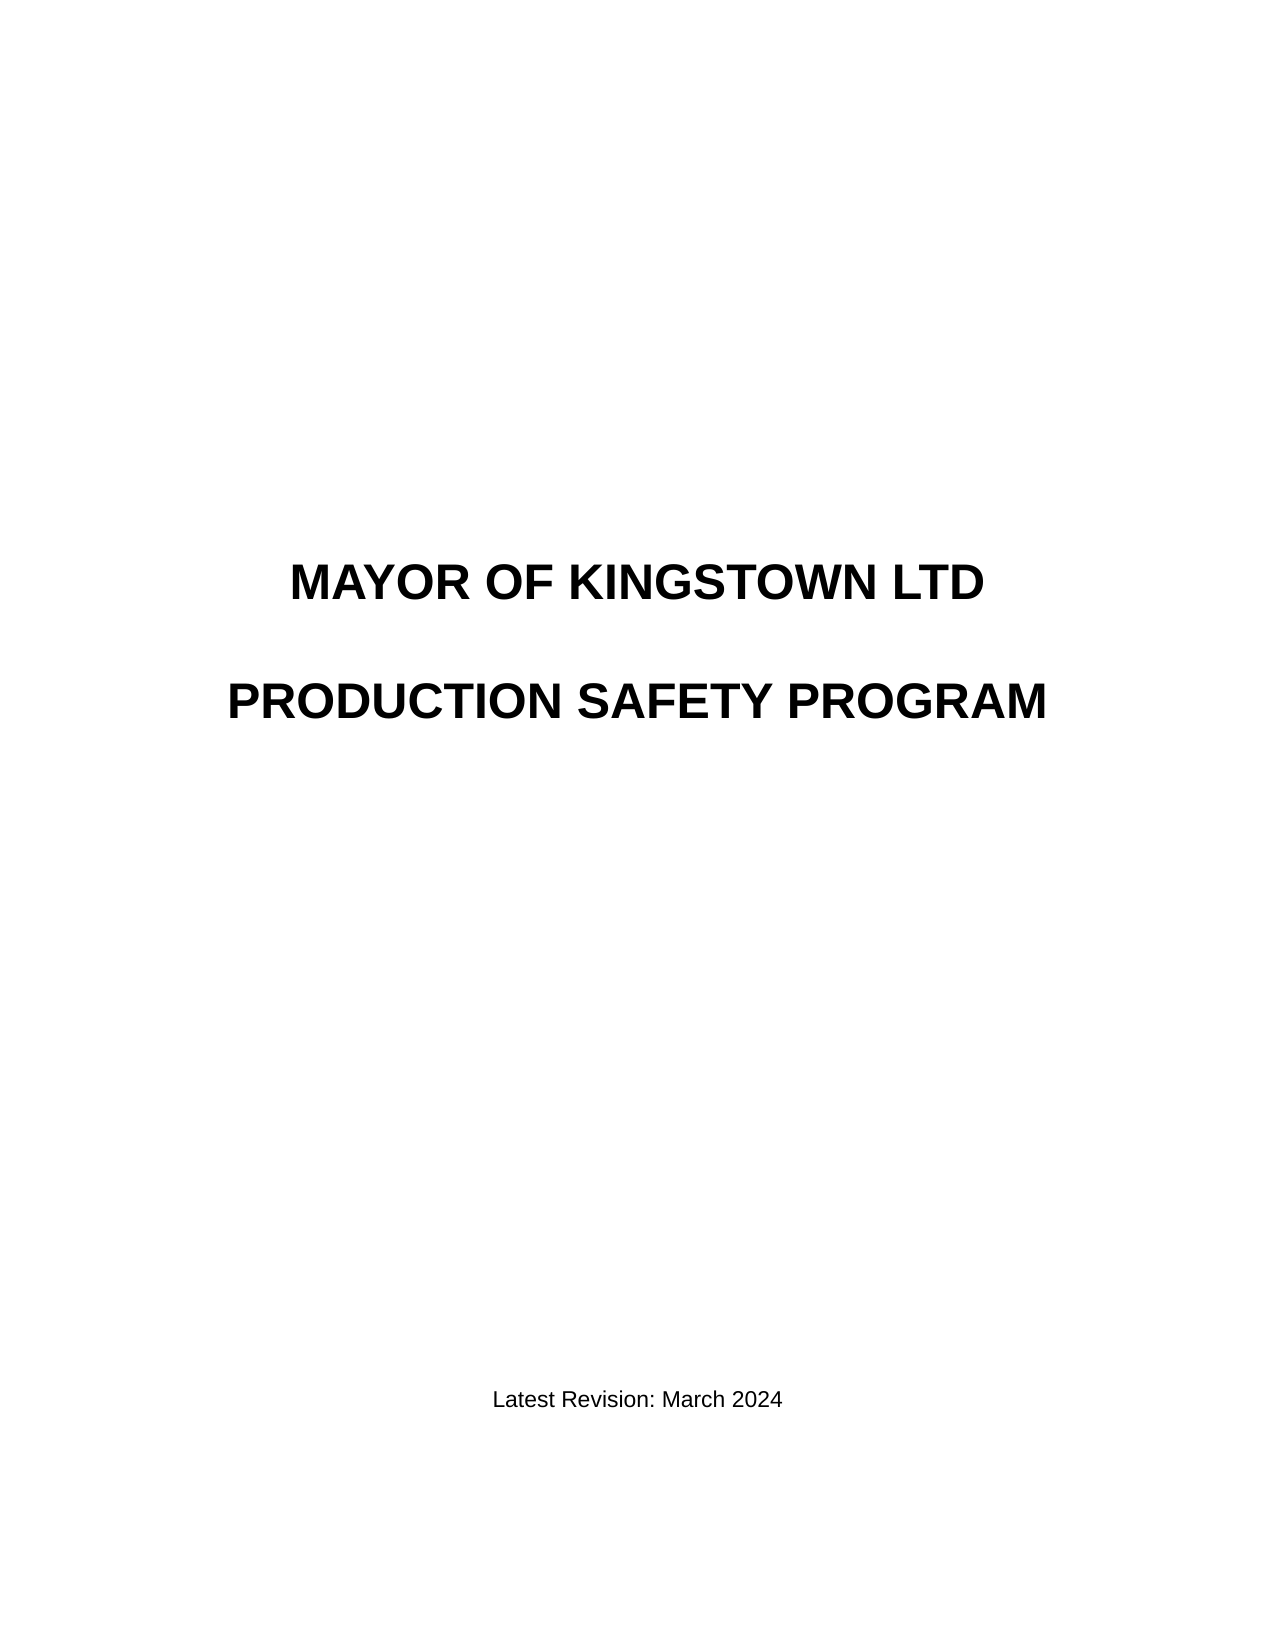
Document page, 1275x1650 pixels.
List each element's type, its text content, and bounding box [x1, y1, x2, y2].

text Latest Revision: March 2024 [150, 1386, 1125, 1412]
text PRODUCTION SAFETY PROGRAM [150, 671, 1125, 728]
text MAYOR OF KINGSTOWN LTD [150, 552, 1125, 610]
